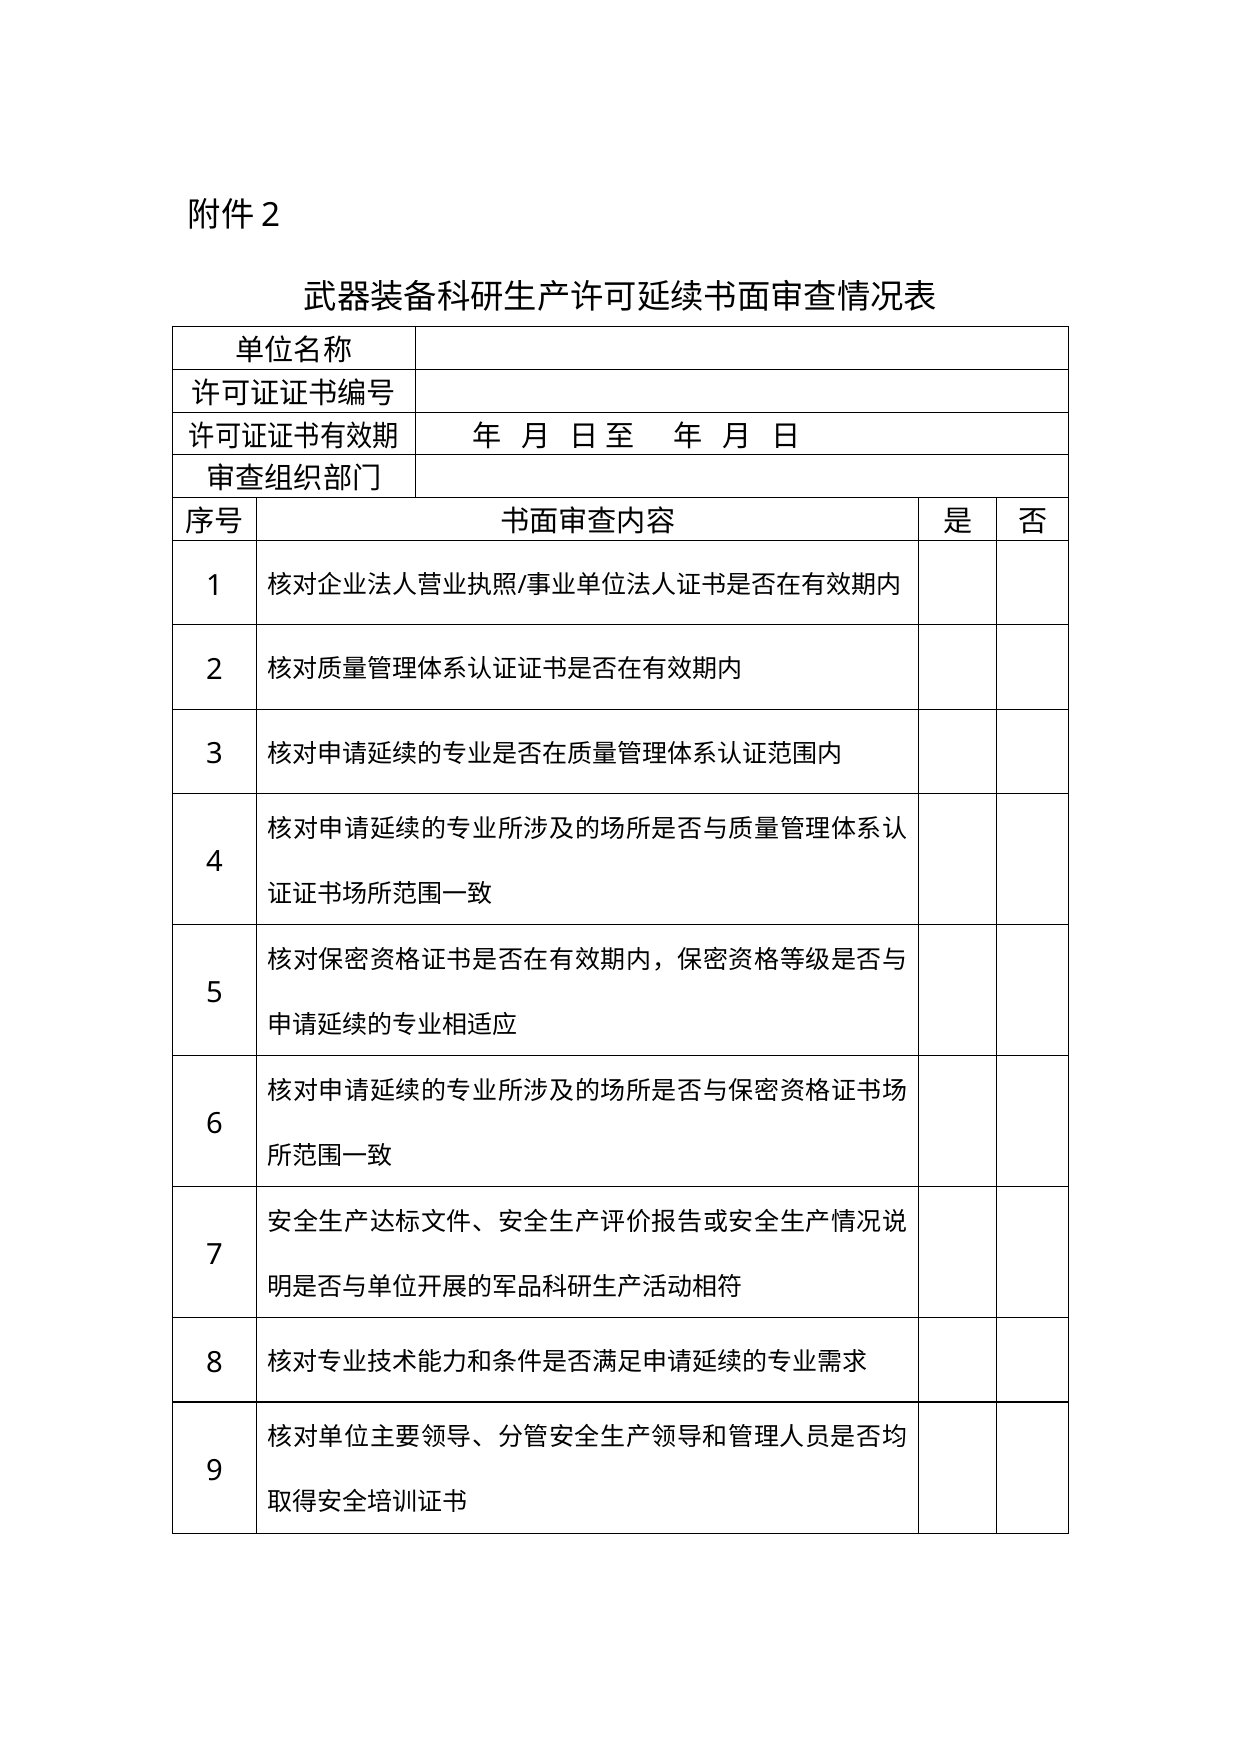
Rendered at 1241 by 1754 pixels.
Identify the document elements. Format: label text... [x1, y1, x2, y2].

table_cell [919, 1187, 996, 1317]
table_cell 核对申请延续的专业是否在质量管理体系认证范围内 [257, 710, 918, 793]
table_cell 许可证证书编号 [173, 370, 415, 412]
table_cell [997, 1056, 1068, 1186]
table_cell 核对质量管理体系认证证书是否在有效期内 [257, 625, 918, 708]
table_cell [919, 625, 996, 708]
table_cell 核对专业技术能力和条件是否满足申请延续的专业需求 [257, 1318, 918, 1401]
table_cell [997, 925, 1068, 1055]
table_cell 否 [997, 498, 1068, 540]
text 附件2 [187, 179, 1053, 244]
table_cell [919, 541, 996, 624]
table_cell 4 [173, 794, 256, 924]
table_cell [997, 794, 1068, 924]
table_header [416, 327, 1068, 369]
table_cell 3 [173, 710, 256, 793]
table_cell [919, 710, 996, 793]
table_cell [919, 1056, 996, 1186]
table_cell 安全生产达标文件、安全生产评价报告或安全生产情况说明是否与单位开展的军品科研生产活动相符 [257, 1187, 918, 1317]
table_cell [919, 925, 996, 1055]
table_cell [997, 710, 1068, 793]
table_cell [919, 794, 996, 924]
table_cell [919, 1318, 996, 1401]
table_cell [997, 625, 1068, 708]
table_cell 许可证证书有效期 [173, 413, 415, 454]
table_cell 核对申请延续的专业所涉及的场所是否与质量管理体系认证证书场所范围一致 [257, 794, 918, 924]
text 武器装备科研生产许可延续书面审查情况表 [187, 261, 1053, 326]
table_header 单位名称 [173, 327, 415, 369]
table_cell 审查组织部门 [173, 455, 415, 497]
table_cell [997, 1187, 1068, 1317]
table_cell 年 月 日 至 年 月 日 [416, 413, 1068, 454]
table_cell 8 [173, 1318, 256, 1401]
table_cell [997, 541, 1068, 624]
table_cell 1 [173, 541, 256, 624]
table_cell 序号 [173, 498, 256, 540]
table_cell 是 [919, 498, 996, 540]
table_cell [997, 1318, 1068, 1401]
table_cell 6 [173, 1056, 256, 1186]
table_cell 7 [173, 1187, 256, 1317]
table_cell [997, 1403, 1068, 1532]
table_cell 5 [173, 925, 256, 1055]
table_cell 9 [173, 1403, 256, 1532]
table_cell 核对申请延续的专业所涉及的场所是否与保密资格证书场所范围一致 [257, 1056, 918, 1186]
table_cell 核对保密资格证书是否在有效期内，保密资格等级是否与申请延续的专业相适应 [257, 925, 918, 1055]
table_cell [416, 455, 1068, 497]
table_cell 2 [173, 625, 256, 708]
table_cell 书面审查内容 [257, 498, 918, 540]
table_cell [416, 370, 1068, 412]
table_cell [919, 1403, 996, 1532]
table_cell 核对企业法人营业执照/事业单位法人证书是否在有效期内 [257, 541, 918, 624]
table_cell 核对单位主要领导、分管安全生产领导和管理人员是否均取得安全培训证书 [257, 1403, 918, 1532]
